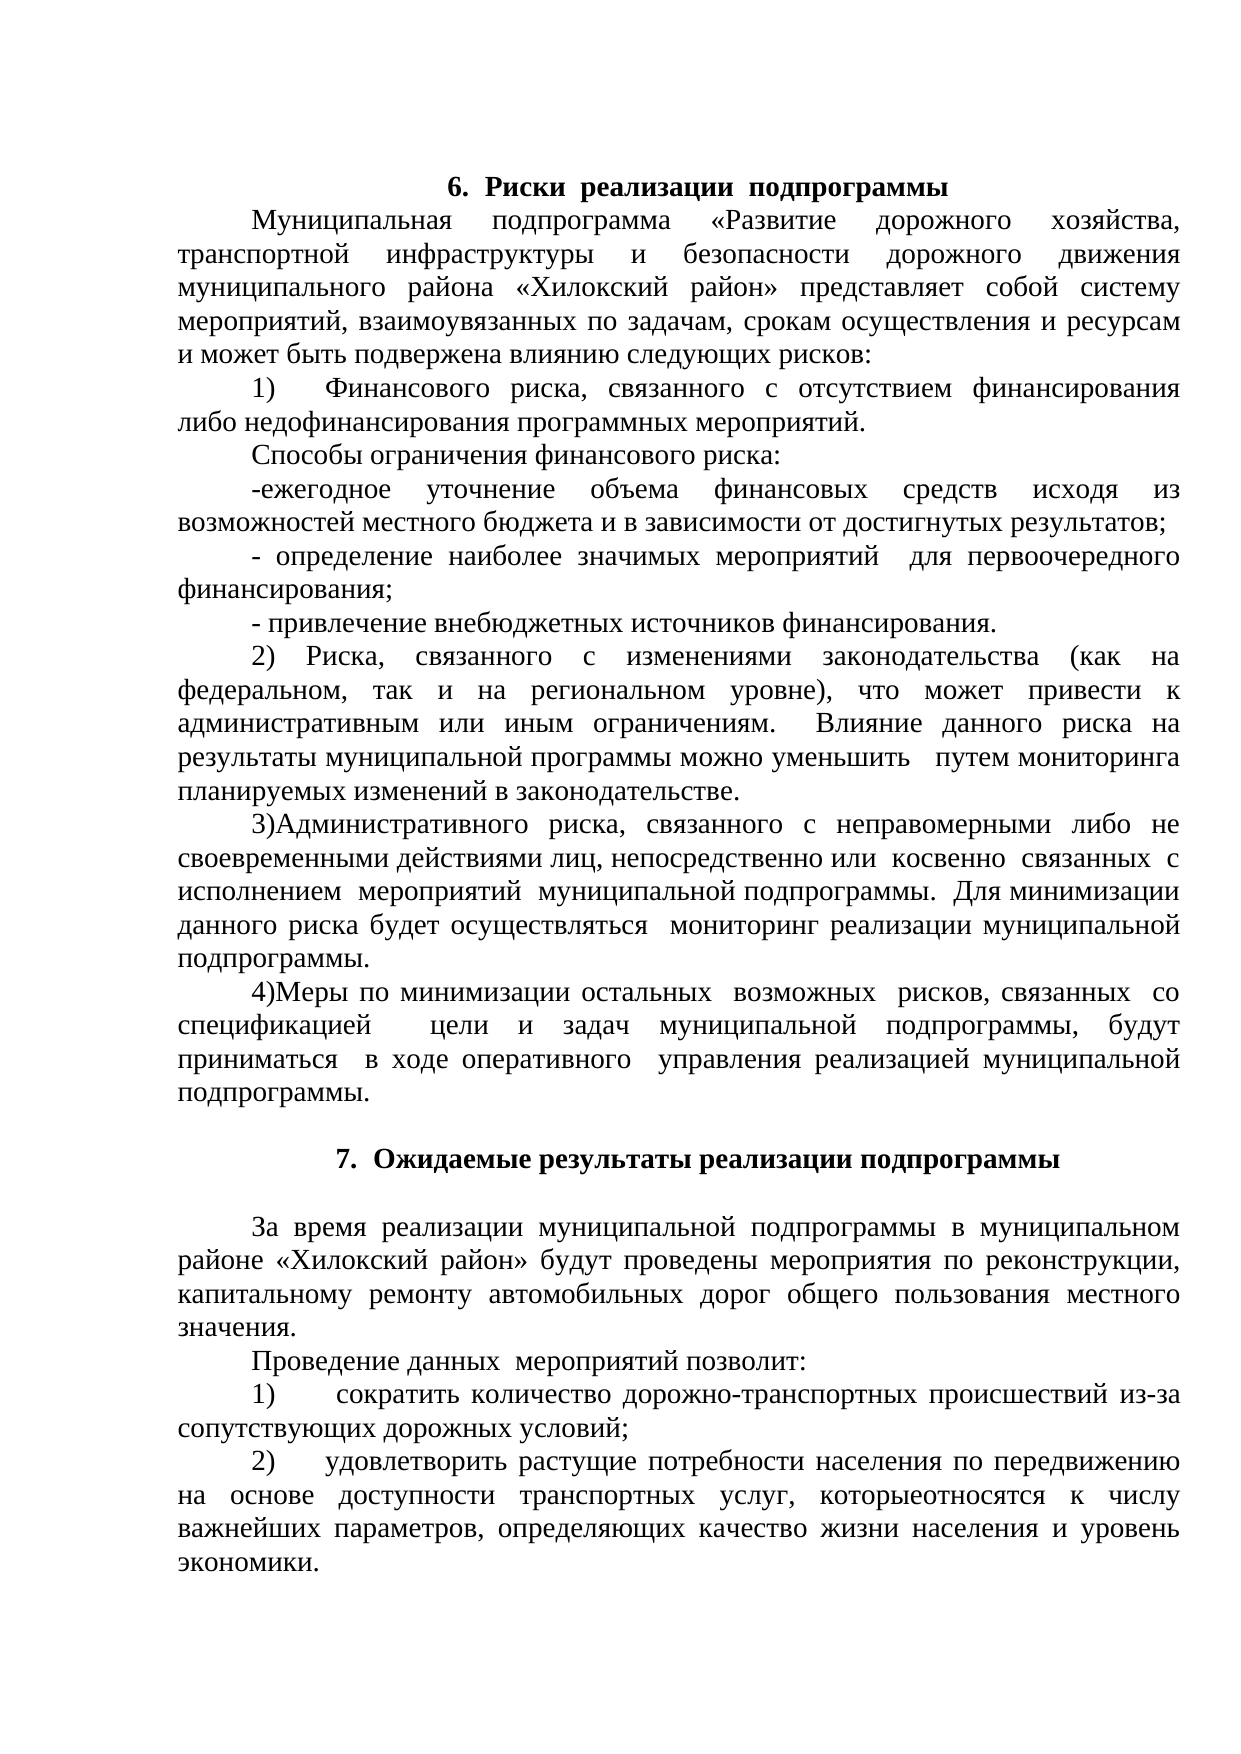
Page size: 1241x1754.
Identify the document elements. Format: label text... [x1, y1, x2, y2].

text -ежегодное уточнение объема финансовых средств исходя из возможностей местного бюджета и в зависимости от достигнутых результатов; [177, 471, 1181, 538]
text 3)Административного риска, связанного с неправомерными либо не своевременными действиями лиц, непосредственно или косвенно связанных с исполнением мероприятий муниципальной подпрограммы. Для минимизации данного риска будет осуществляться мониторинг реализации муниципальной подпрограммы. [177, 806, 1181, 974]
list Финансового риска, связанного с отсутствием финансирования либо недофинансирования программных мероприятий. [177, 370, 1181, 437]
list Риски реализации подпрограммы [215, 169, 1181, 202]
text - определение наиболее значимых мероприятий для первоочередного финансирования; [177, 538, 1181, 605]
list удовлетворить растущие потребности населения по передвижению на основе доступности транспортных услуг, которыеотносятся к числу важнейших параметров, определяющих качество жизни населения и уровень экономики. [177, 1443, 1181, 1578]
list сократить количество дорожно-транспортных происшествий из-за сопутствующих дорожных условий; [177, 1376, 1181, 1443]
text Муниципальная подпрограмма «Развитие дорожного хозяйства, транспортной инфраструктуры и безопасности дорожного движения муниципального района «Хилокский район» представляет собой систему мероприятий, взаимоувязанных по задачам, срокам осуществления и ресурсам и может быть подвержена влиянию следующих рисков: [177, 202, 1181, 370]
text 2) Риска, связанного с изменениями законодательства (как на федеральном, так и на региональном уровне), что может привести к административным или иным ограничениям. Влияние данного риска на результаты муниципальной программы можно уменьшить путем мониторинга планируемых изменений в законодательстве. [177, 638, 1181, 806]
text 4)Меры по минимизации остальных возможных рисков, связанных со спецификацией цели и задач муниципальной подпрограммы, будут приниматься в ходе оперативного управления реализацией муниципальной подпрограммы. [177, 974, 1181, 1108]
text Проведение данных мероприятий позволит: [177, 1343, 1181, 1376]
text - привлечение внебюджетных источников финансирования. [177, 605, 1181, 638]
text Способы ограничения финансового риска: [177, 437, 1181, 471]
text За время реализации муниципальной подпрограммы в муниципальном районе «Хилокский район» будут проведены мероприятия по реконструкции, капитальному ремонту автомобильных дорог общего пользования местного значения. [177, 1209, 1181, 1343]
list Ожидаемые результаты реализации подпрограммы [215, 1142, 1181, 1175]
